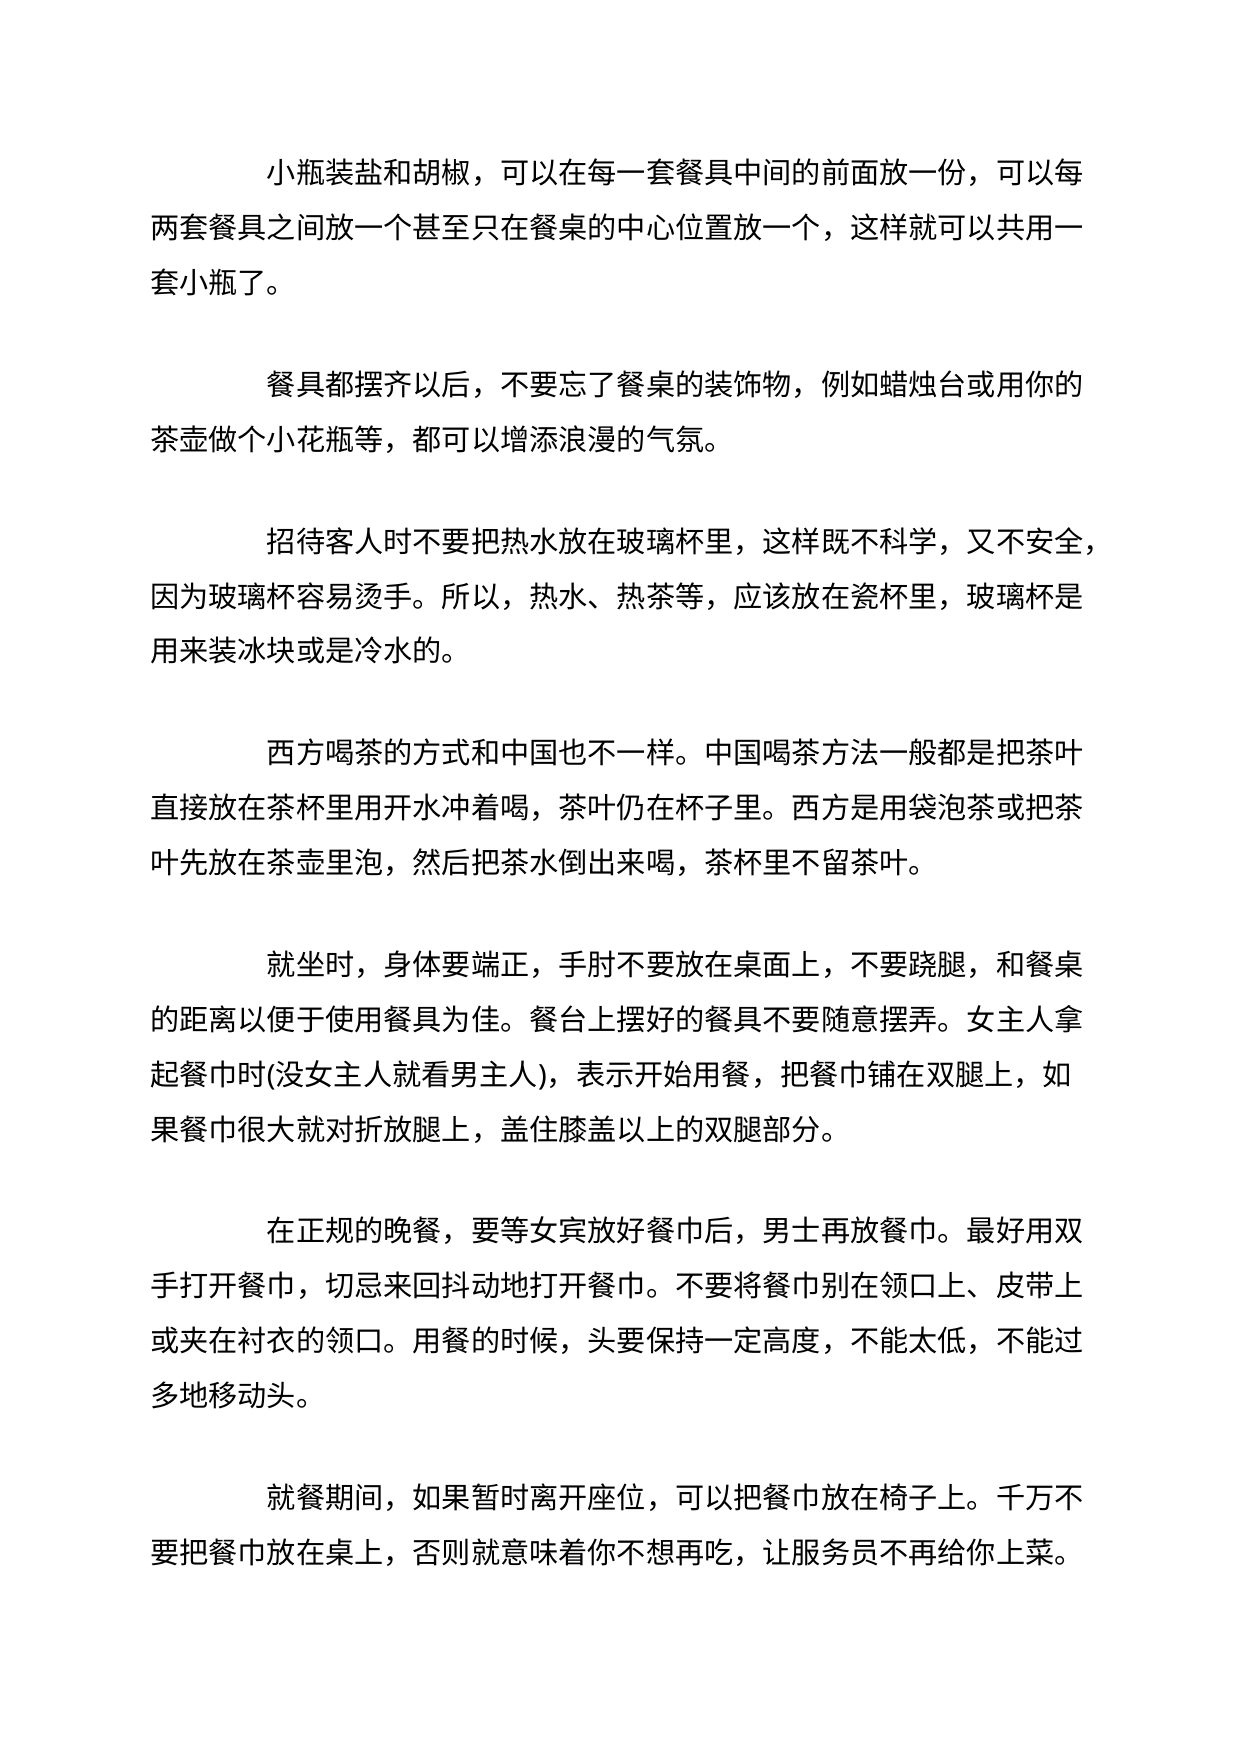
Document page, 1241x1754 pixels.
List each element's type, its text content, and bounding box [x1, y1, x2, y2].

text 西方喝茶的方式和中国也不一样。中国喝茶方法一般都是把茶叶直接放在茶杯里用开水冲着喝，茶叶仍在杯子里。西方是用袋泡茶或把茶叶先放在茶壶里泡，然后把茶水倒出来喝，茶杯里不留茶叶。 [150, 730, 1090, 882]
text 就餐期间，如果暂时离开座位，可以把餐巾放在椅子上。千万不要把餐巾放在桌上，否则就意味着你不想再吃，让服务员不再给你上菜。 [150, 1474, 1090, 1572]
text 在正规的晚餐，要等女宾放好餐巾后，男士再放餐巾。最好用双手打开餐巾，切忌来回抖动地打开餐巾。不要将餐巾别在领口上、皮带上或夹在衬衣的领口。用餐的时候，头要保持一定高度，不能太低，不能过多地移动头。 [150, 1208, 1090, 1415]
text 小瓶装盐和胡椒，可以在每一套餐具中间的前面放一份，可以每两套餐具之间放一个甚至只在餐桌的中心位置放一个，这样就可以共用一套小瓶了。 [150, 150, 1090, 302]
text 餐具都摆齐以后，不要忘了餐桌的装饰物，例如蜡烛台或用你的茶壶做个小花瓶等，都可以增添浪漫的气氛。 [150, 362, 1090, 459]
text 就坐时，身体要端正，手肘不要放在桌面上，不要跷腿，和餐桌的距离以便于使用餐具为佳。餐台上摆好的餐具不要随意摆弄。女主人拿起餐巾时(没女主人就看男主人)，表示开始用餐，把餐巾铺在双腿上，如果餐巾很大就对折放腿上，盖住膝盖以上的双腿部分。 [150, 941, 1090, 1148]
text 招待客人时不要把热水放在玻璃杯里，这样既不科学，又不安全，因为玻璃杯容易烫手。所以，热水、热茶等，应该放在瓷杯里，玻璃杯是用来装冰块或是冷水的。 [150, 518, 1090, 670]
